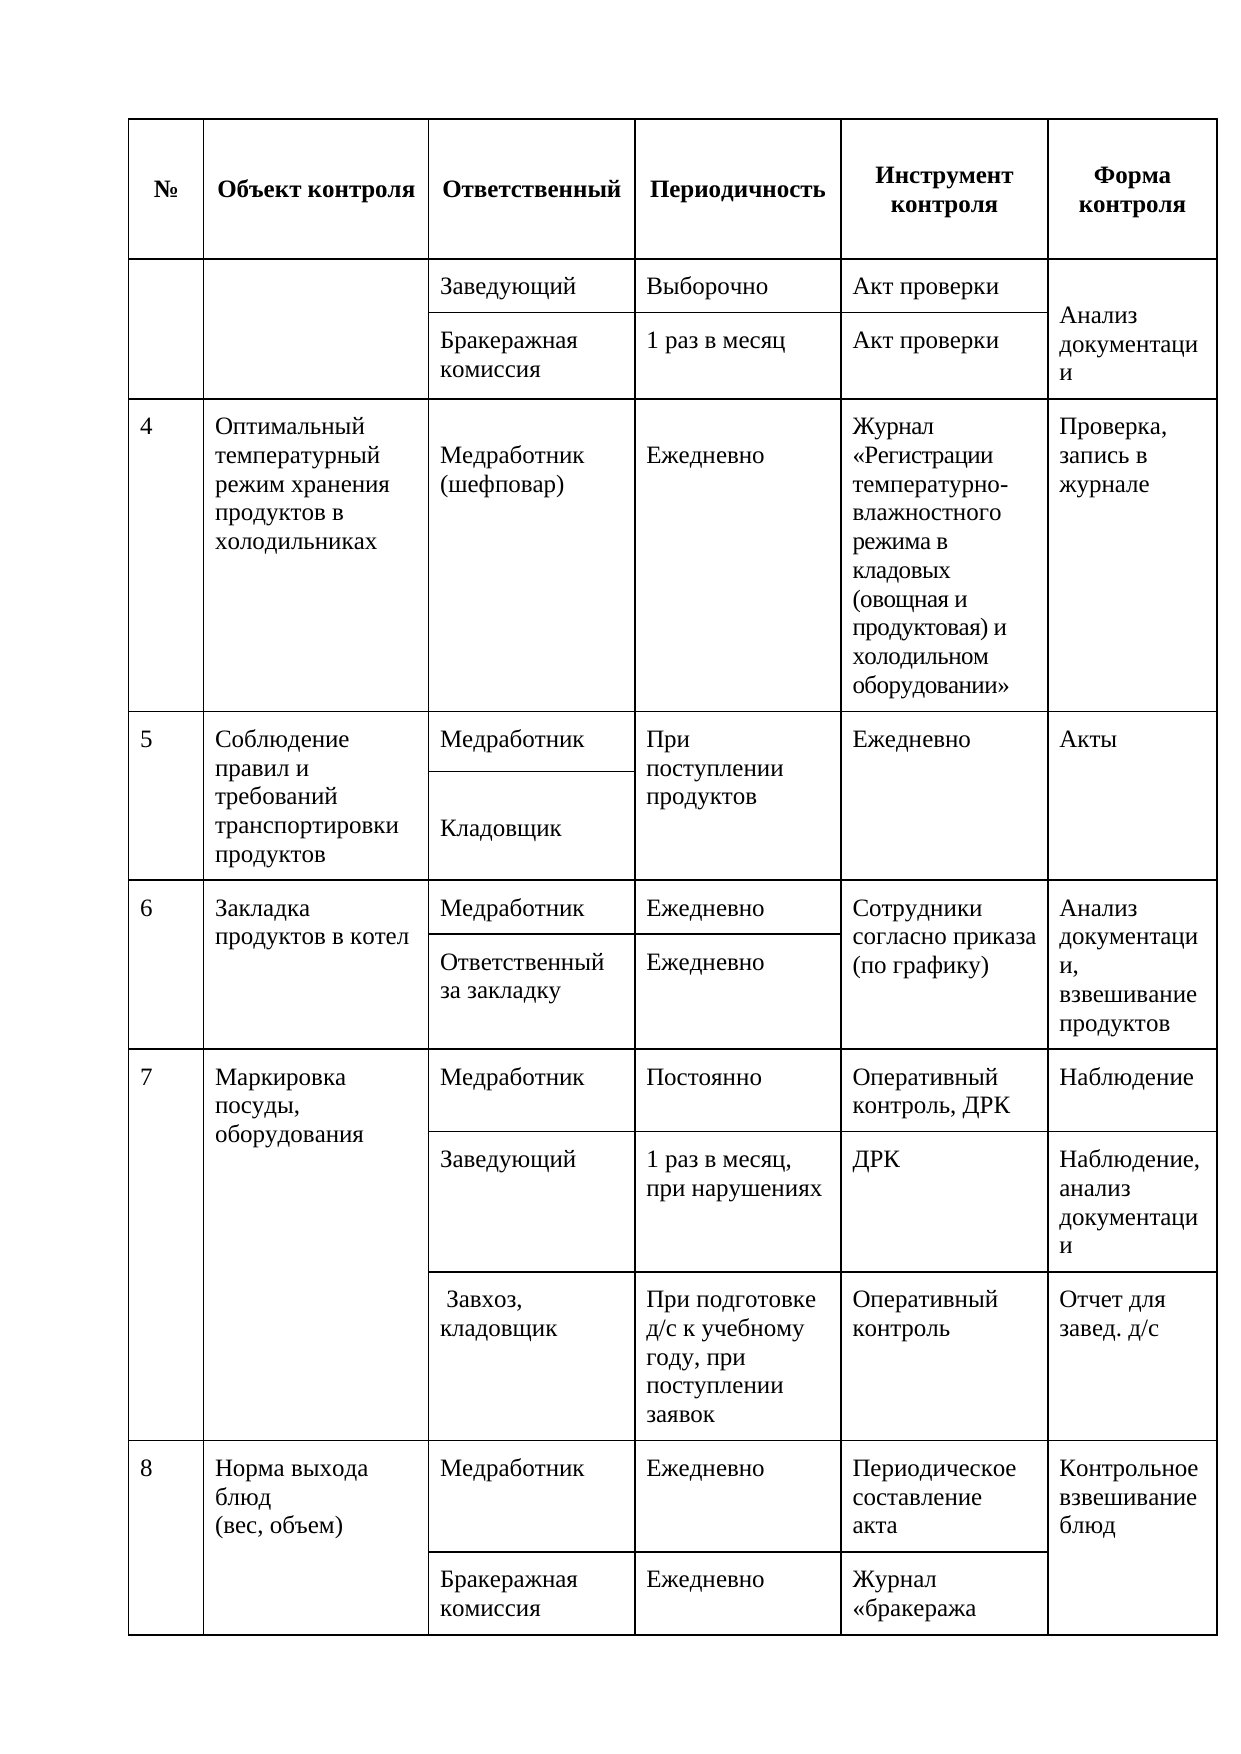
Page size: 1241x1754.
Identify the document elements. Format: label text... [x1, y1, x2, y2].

table_cell Оптимальный температурный режим хранения продуктов в холодильниках [204, 400, 428, 711]
table_cell Оперативный контроль [842, 1273, 1047, 1440]
table_cell Контрольное взвешивание блюд [1049, 1441, 1216, 1634]
table_cell 4 [129, 400, 203, 711]
table_cell Закладка продуктов в котел [204, 881, 428, 1048]
table_cell ДРК [842, 1132, 1047, 1271]
table_cell Завхоз, кладовщик [429, 1273, 634, 1440]
table_cell Норма выхода блюд (вес, объем) [204, 1441, 428, 1634]
table_cell Оперативный контроль, ДРК [842, 1050, 1047, 1131]
table_cell Акт проверки [842, 313, 1047, 398]
table_cell Ежедневно [842, 712, 1047, 879]
table_cell 7 [129, 1050, 203, 1440]
table_cell Медработник [429, 881, 634, 933]
table_cell Анализ документации, взвешивание продуктов [1049, 881, 1216, 1048]
table_cell Соблюдение правил и требований транспортировки продуктов [204, 712, 428, 879]
table_cell Отчет для завед. д/с [1049, 1273, 1216, 1440]
table_cell Акты [1049, 712, 1216, 879]
table_cell Ежедневно [636, 881, 840, 933]
table_header Инструмент контроля [842, 120, 1047, 258]
table_cell Заведующий [429, 260, 634, 312]
table_cell 5 [129, 712, 203, 879]
table_cell 6 [129, 881, 203, 1048]
table_cell Периодическое составление акта [842, 1441, 1047, 1551]
table_cell Бракеражная комиссия [429, 1553, 634, 1634]
table_cell Кладовщик [429, 772, 634, 879]
table_cell Сотрудники согласно приказа (по графику) [842, 881, 1047, 1048]
table_cell Анализ документации [1049, 260, 1216, 398]
table_header Ответственный [429, 120, 634, 258]
table_cell 1 раз в месяц [636, 313, 840, 398]
table_cell Ответственный за закладку [429, 935, 634, 1048]
table_cell Акт проверки [842, 260, 1047, 312]
table_header Форма контроля [1049, 120, 1216, 258]
table_cell Проверка, запись в журнале [1049, 400, 1216, 711]
table_cell Ежедневно [636, 935, 840, 1048]
table_cell 8 [129, 1441, 203, 1634]
table_header № [129, 120, 203, 258]
table_cell Ежедневно [636, 400, 840, 711]
table_cell Ежедневно [636, 1553, 840, 1634]
table_cell Медработник (шеф­повар) [429, 400, 634, 711]
table_cell Бракеражная комиссия [429, 313, 634, 398]
table_cell Журнал «Регистрации температурно­влажностного режима в кладовых (овощная и продуктовая) и холодильном оборудовании» [842, 400, 1047, 711]
table_header Объект контроля [204, 120, 428, 258]
table_cell Медработник [429, 712, 634, 771]
table_cell При подготовке д/с к учебному году, при поступлении заявок [636, 1273, 840, 1440]
table_cell Наблюдение [1049, 1050, 1216, 1131]
table_cell Наблюдение, анализ документации [1049, 1132, 1216, 1271]
table_cell Медработник [429, 1050, 634, 1131]
table_cell Журнал «бракеража готовой продукции» [842, 1553, 1047, 1634]
table_cell Заведующий [429, 1132, 634, 1271]
table_cell Выборочно [636, 260, 840, 312]
table_cell Ежедневно [636, 1441, 840, 1551]
table_header Периодичность [636, 120, 840, 258]
table_cell Маркировка посуды, оборудования [204, 1050, 428, 1440]
table_cell Медработник [429, 1441, 634, 1551]
table_cell При поступлении продуктов [636, 712, 840, 879]
table_cell 1 раз в месяц, при нарушениях [636, 1132, 840, 1271]
table_cell Постоянно [636, 1050, 840, 1131]
